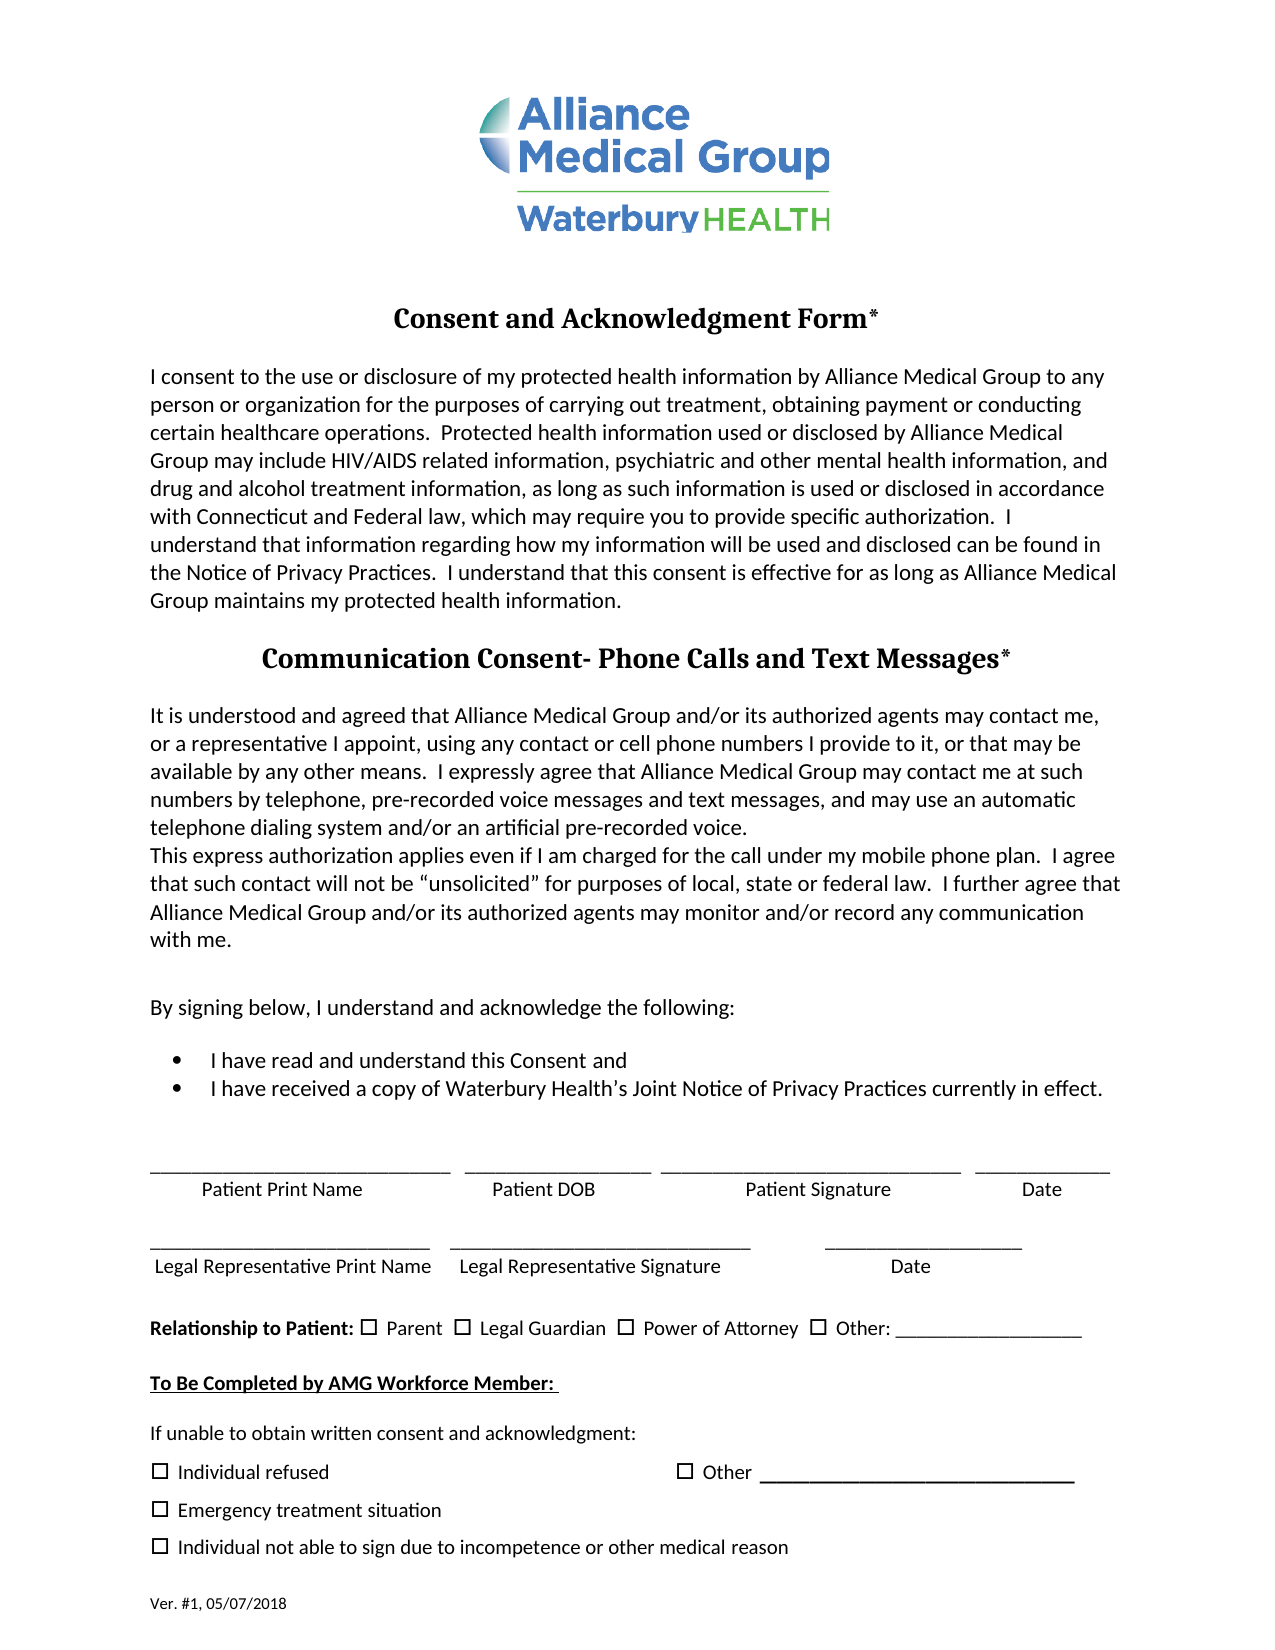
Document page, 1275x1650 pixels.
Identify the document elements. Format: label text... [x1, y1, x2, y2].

text To Be Completed by AMG Workforce Member: [150, 1370, 1125, 1396]
list I have read and understand this Consent and [173, 1046, 1125, 1074]
picture [472, 87, 829, 232]
text This express authorization applies even if I am charged for the call under my mobile phone plan. I agree that such contact will not be “unsolicited” for purposes of local, state or federal law. I further agree that Alliance Medical Group and/or its authorized agents may monitor and/or record any communication with me. [150, 842, 1125, 954]
text Patient Print Name Patient DOB Patient Signature Date [150, 1177, 1125, 1202]
text Consent and Acknowledgment Form* [150, 302, 1125, 336]
text Relationship to Patient: □ Parent □ Legal Guardian □ Power of Attorney □ Other: __________________ [150, 1303, 1125, 1343]
text By signing below, I understand and acknowledge the following: [150, 993, 1125, 1021]
list I have received a copy of Waterbury Health’s Joint Notice of Privacy Practices currently in effect. [173, 1074, 1125, 1102]
text Communication Consent- Phone Calls and Text Messages* [150, 642, 1125, 676]
text □ Individual refused □ Other ___________________ [150, 1449, 1125, 1487]
text _____________________________ __________________ _____________________________ _____________ [150, 1151, 1125, 1177]
text □ Individual not able to sign due to incompetence or other medical reason [150, 1525, 1125, 1562]
text If unable to obtain written consent and acknowledgment: [150, 1420, 1125, 1446]
text Legal Representative Print Name Legal Representative Signature Date [150, 1253, 1125, 1278]
text ___________________________ _____________________________ ___________________ [150, 1227, 1125, 1253]
text □ Emergency treatment situation [150, 1487, 1125, 1525]
text It is understood and agreed that Alliance Medical Group and/or its authorized agents may contact me, or a representative I appoint, using any contact or cell phone numbers I provide to it, or that may be available by any other means. I expressly agree that Alliance Medical Group may contact me at such numbers by telephone, pre-recorded voice messages and text messages, and may use an automatic telephone dialing system and/or an artificial pre-recorded voice. [150, 701, 1125, 842]
text I consent to the use or disclosure of my protected health information by Alliance Medical Group to any person or organization for the purposes of carrying out treatment, obtaining payment or conducting certain healthcare operations. Protected health information used or disclosed by Alliance Medical Group may include HIV/AIDS related information, psychiatric and other mental health information, and drug and alcohol treatment information, as long as such information is used or disclosed in accordance with Connecticut and Federal law, which may require you to provide specific authorization. I understand that information regarding how my information will be used and disclosed can be found in the Notice of Privacy Practices. I understand that this consent is effective for as long as Alliance Medical Group maintains my protected health information. [150, 362, 1125, 614]
